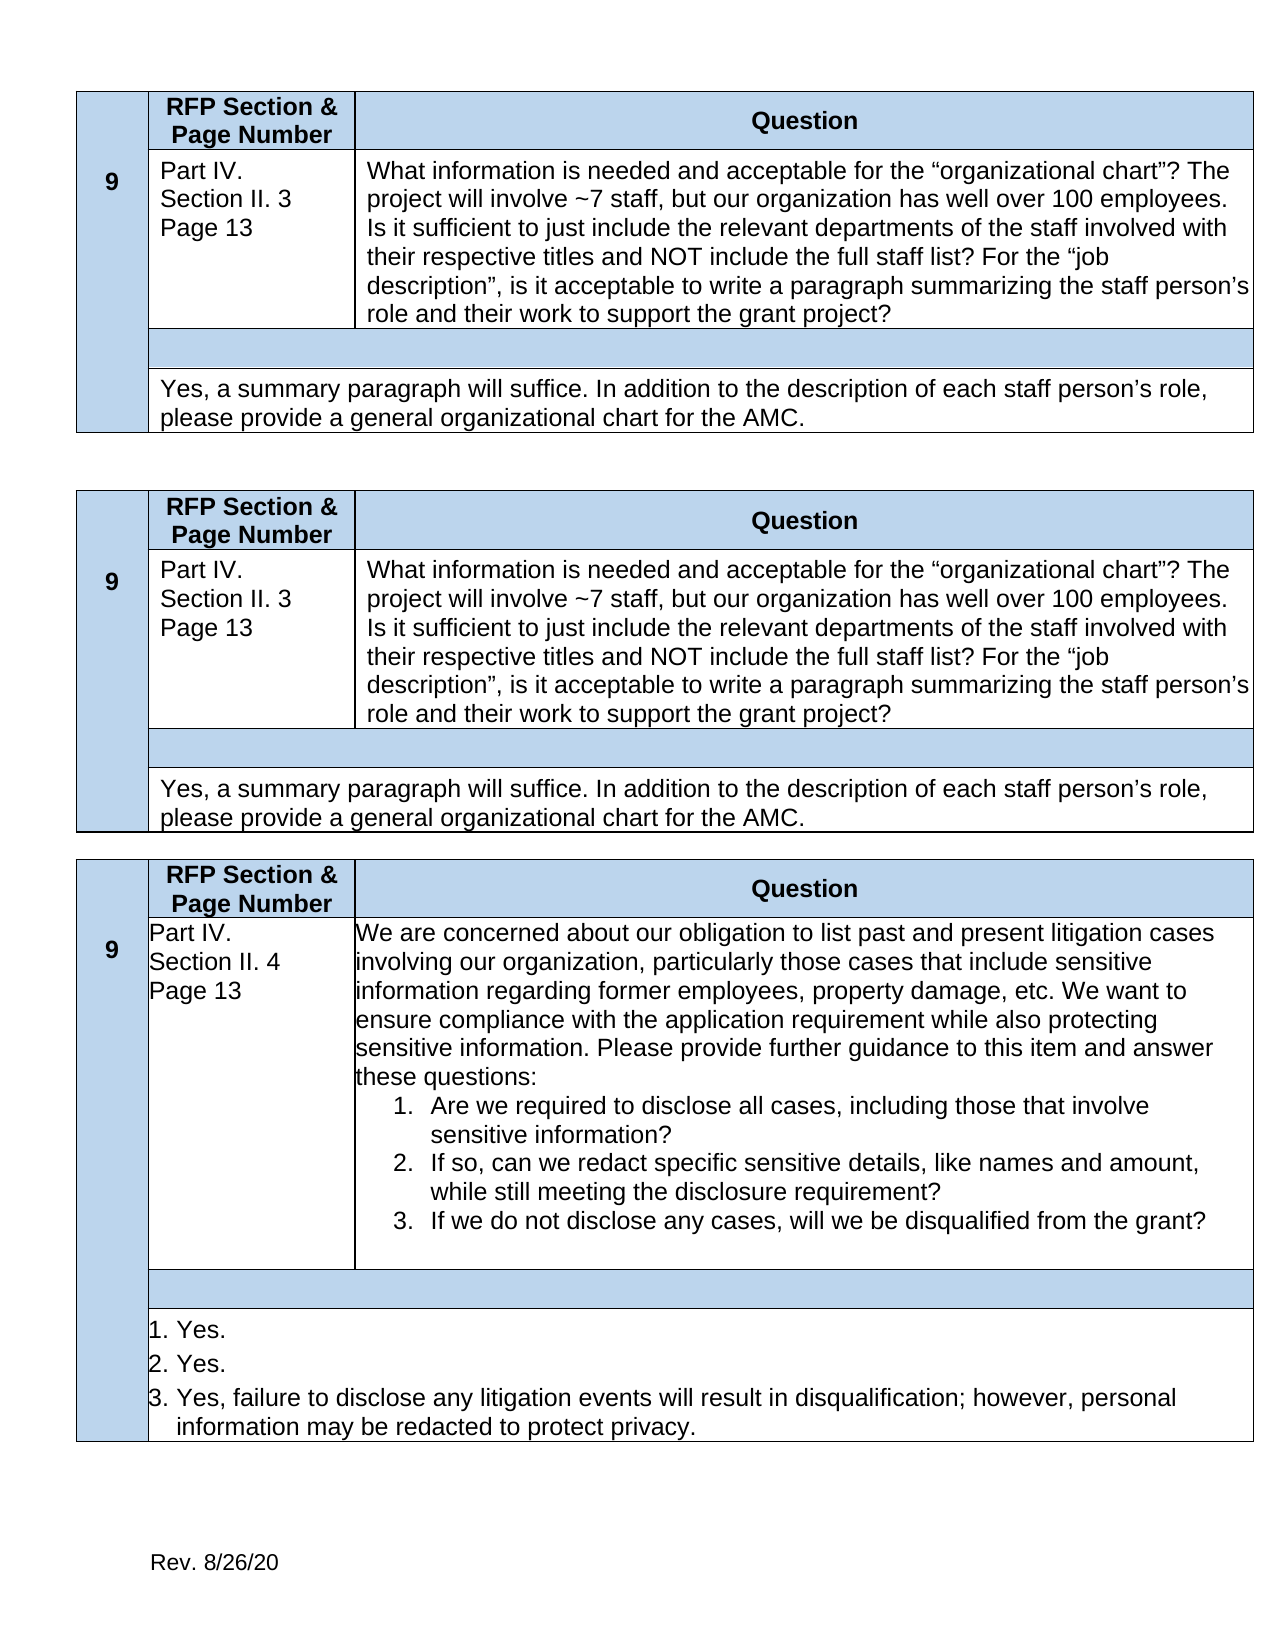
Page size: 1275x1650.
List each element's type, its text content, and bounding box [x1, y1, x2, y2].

table_cell Part IV. Section II. 3 Page 13 [149, 150, 354, 328]
table_header Question [356, 92, 1253, 149]
table_header RFP Section & Page Number [149, 491, 354, 549]
table_cell Yes, a summary paragraph will suffice. In addition to the description of each staff person’s role, please provide a general organizational chart for the AMC. [149, 768, 1253, 831]
table_header RFP Section & Page Number [149, 92, 354, 149]
table_cell What information is needed and acceptable for the “organizational chart”? The project will involve ~7 staff, but our organization has well over 100 employees. Is it sufficient to just include the relevant departments of the staff involved with their respective titles and NOT include the full staff list? For the “job description”, is it acceptable to write a paragraph summarizing the staff person’s role and their work to support the grant project? [356, 150, 1253, 328]
table_cell We are concerned about our obligation to list past and present litigation cases involving our organization, particularly those cases that include sensitive information regarding former employees, property damage, etc. We want to ensure compliance with the application requirement while also protecting sensitive information. Please provide further guidance to this item and answer these questions: Are we required to disclose all cases, including those that involve sensitive information? If so, can we redact specific sensitive details, like names and amount, while still meeting the disclosure requirement? If we do not disclose any cases, will we be disqualified from the grant? [356, 918, 1253, 1269]
table_cell What information is needed and acceptable for the “organizational chart”? The project will involve ~7 staff, but our organization has well over 100 employees. Is it sufficient to just include the relevant departments of the staff involved with their respective titles and NOT include the full staff list? For the “job description”, is it acceptable to write a paragraph summarizing the staff person’s role and their work to support the grant project? [356, 550, 1253, 728]
table_cell Yes. Yes. Yes, failure to disclose any litigation events will result in disqualification; however, personal information may be redacted to protect privacy. [149, 1309, 1253, 1441]
table_header Question [356, 491, 1253, 549]
table_cell Part IV. Section II. 4 Page 13 [149, 918, 354, 1269]
table_header 9 [77, 491, 148, 831]
table_header RFP Section & Page Number [149, 860, 354, 917]
table_cell [149, 1270, 1253, 1308]
table_header Question [356, 860, 1253, 917]
table_header 9 [77, 860, 148, 1441]
table_header 9 [77, 92, 148, 432]
table_cell [149, 729, 1253, 767]
table_cell Yes, a summary paragraph will suffice. In addition to the description of each staff person’s role, please provide a general organizational chart for the AMC. [149, 369, 1253, 432]
table_cell Part IV. Section II. 3 Page 13 [149, 550, 354, 728]
table_cell [149, 329, 1253, 367]
